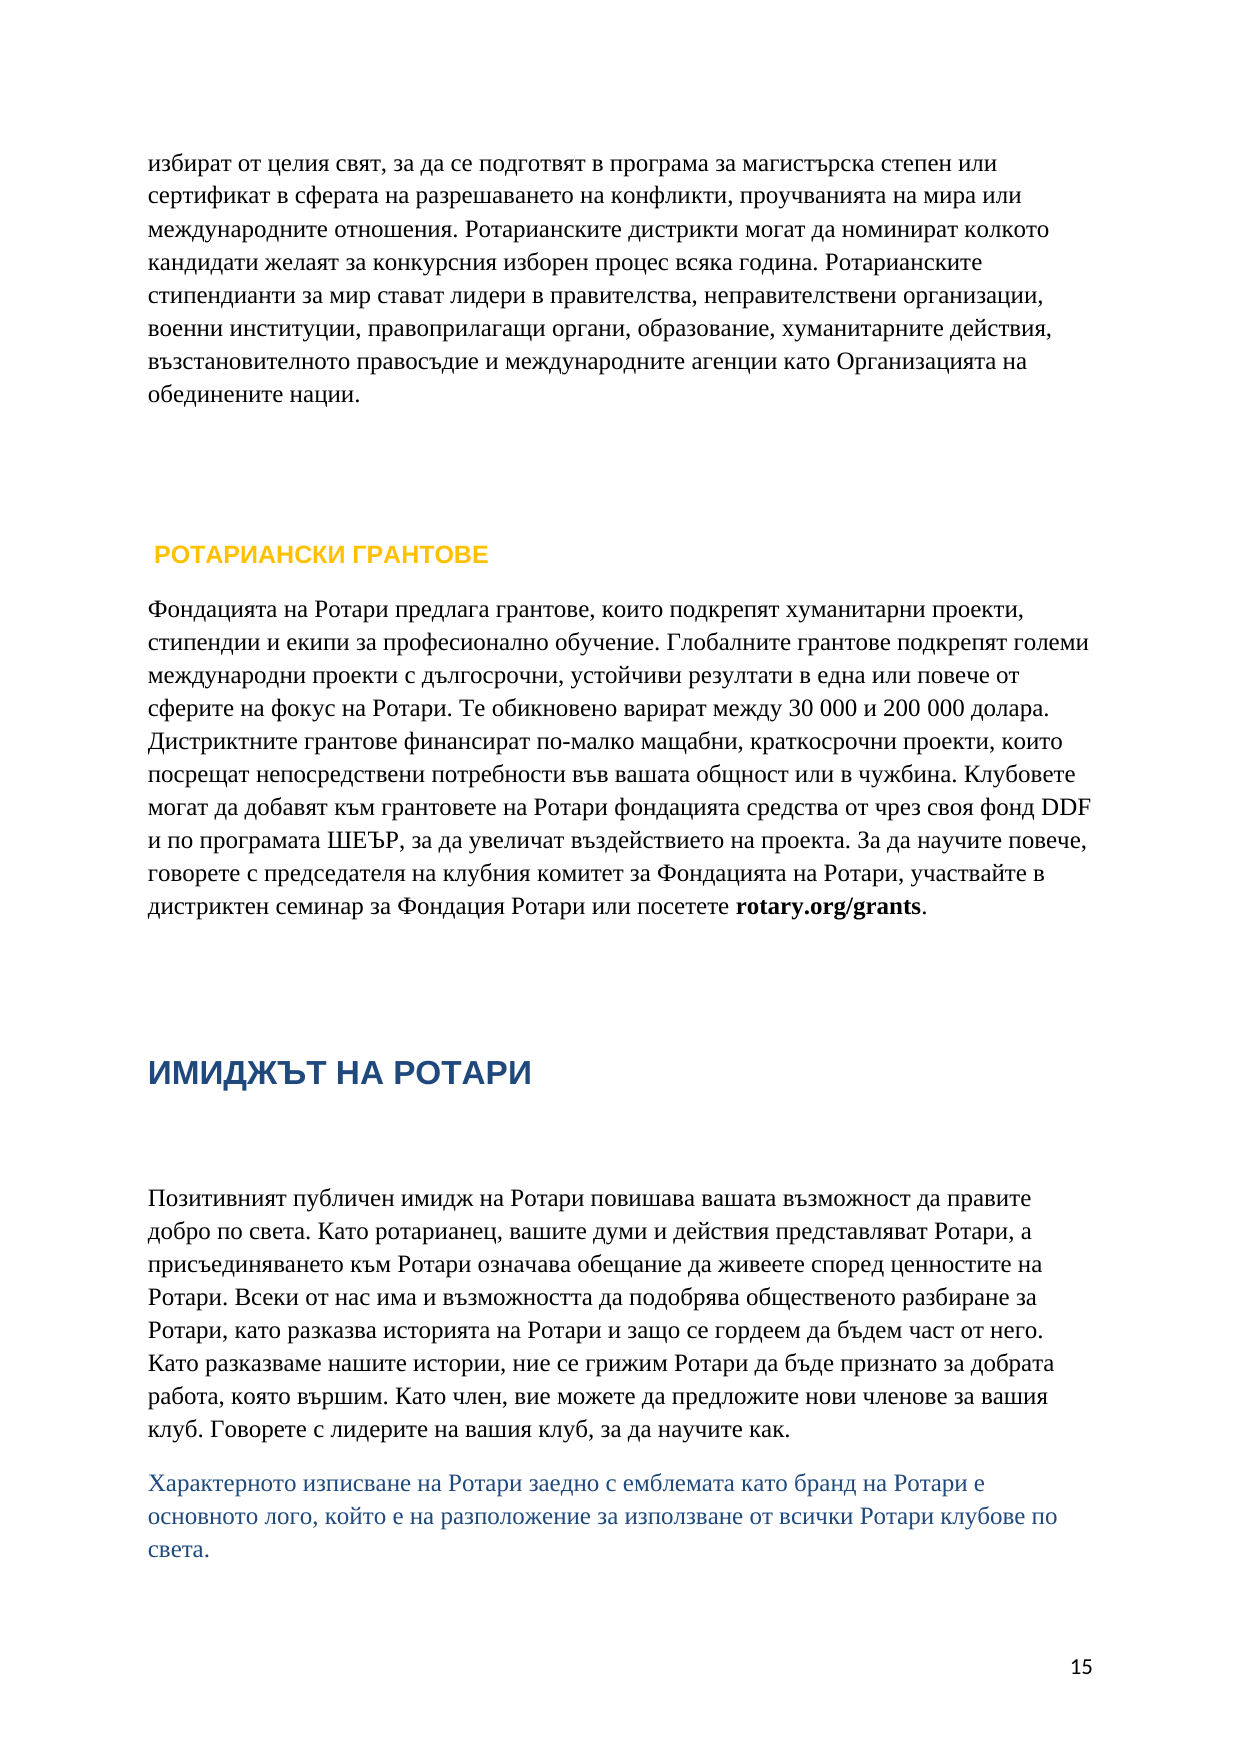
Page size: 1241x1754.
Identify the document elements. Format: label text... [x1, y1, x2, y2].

text Фондацията на Ротари предлага грантове, които подкрепят хуманитарни проекти, стипендии и екипи за професионално обучение. Глобалните грантове подкрепят големи международни проекти с дългосрочни, устойчиви резултати в една или повече от сферите на фокус на Ротари. Те обикновено варират между 30 000 и 200 000 долара. Дистриктните грантове финансират по-малко мащабни, краткосрочни проекти, които посрещат непосредствени потребности във вашата общност или в чужбина. Клубовете могат да добавят към грантовете на Ротари фондацията средства от чрез своя фонд DDF и по програмата ШЕЪР, за да увеличат въздействието на проекта. За да научите повече, говорете с председателя на клубния комитет за Фондацията на Ротари, участвайте в дистриктен семинар за Фондация Ротари или посетете rotary.org/grants. [148, 594, 1093, 920]
text Характерното изписване на Ротари заедно с емблемата като бранд на Ротари е основното лого, който е на разположение за използване от всички Ротари клубове по света. [148, 1468, 1093, 1563]
text РОТАРИАНСКИ ГРАНТОВЕ [148, 540, 1093, 569]
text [148, 148, 1093, 407]
text Позитивният публичен имидж на Ротари повишава вашата възможност да правите добро по света. Като ротарианец, вашите думи и действия представляват Ротари, а присъединяването към Ротари означава обещание да живеете според ценностите на Ротари. Всеки от нас има и възможността да подобрява общественото разбиране за Ротари, като разказва историята на Ротари и защо се гордеем да бъдем част от него. Като разказваме нашите истории, ние се грижим Ротари да бъде признато за добрата работа, която вършим. Като член, вие можете да предложите нови членове за вашия клуб. Говорете с лидерите на вашия клуб, за да научите как. [148, 1183, 1093, 1443]
text ИМИДЖЪТ НА РОТАРИ [148, 1053, 1093, 1091]
